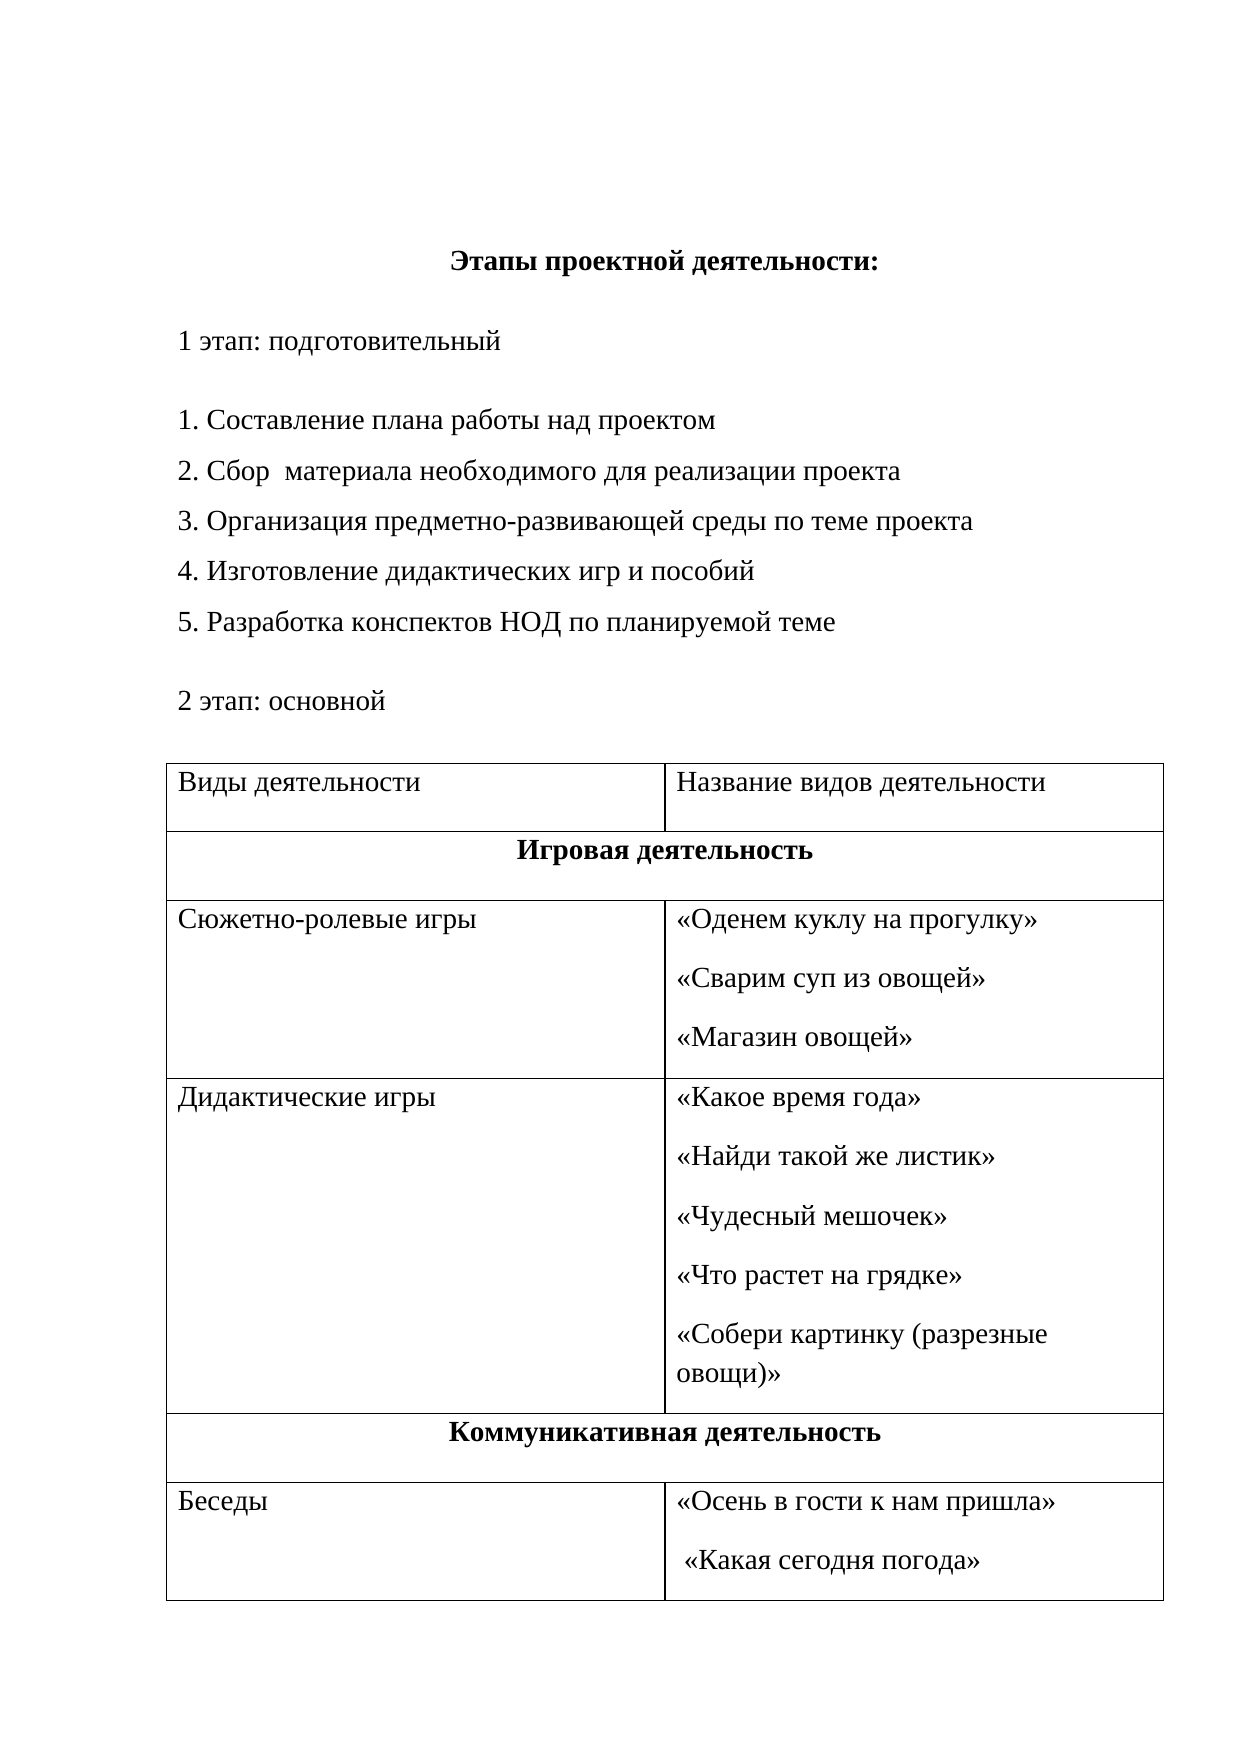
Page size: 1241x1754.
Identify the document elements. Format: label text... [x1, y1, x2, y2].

text 1. Составление плана работы над проектом [177, 402, 1152, 436]
text 2. Сбор материала необходимого для реализации проекта [177, 453, 1152, 486]
table_cell Сюжетно-ролевые игры [167, 901, 664, 1078]
table_cell Игровая деятельность [167, 832, 1163, 900]
table_cell «Какое время года» «Найди такой же листик» «Чудесный мешочек» «Что растет на грядке» «Собери картинку (разрезные овощи)» [666, 1079, 1163, 1413]
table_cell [666, 1483, 1163, 1600]
table_cell Беседы [167, 1483, 664, 1600]
table_cell «Оденем куклу на прогулку» «Сварим суп из овощей» «Магазин овощей» [666, 901, 1163, 1078]
table_cell Дидактические игры [167, 1079, 664, 1413]
table_header Виды деятельности [167, 764, 664, 831]
text 5. Разработка конспектов НОД по планируемой теме [177, 604, 1152, 637]
text 4. Изготовление дидактических игр и пособий [177, 553, 1152, 587]
text 3. Организация предметно-развивающей среды по теме проекта [177, 503, 1152, 537]
text 1 этап: подготовительный [177, 323, 1152, 357]
table_header Название видов деятельности [666, 764, 1163, 831]
text Этапы проектной деятельности: [177, 243, 1152, 277]
text 2 этап: основной [177, 683, 1152, 717]
table_cell Коммуникативная деятельность [167, 1414, 1163, 1482]
